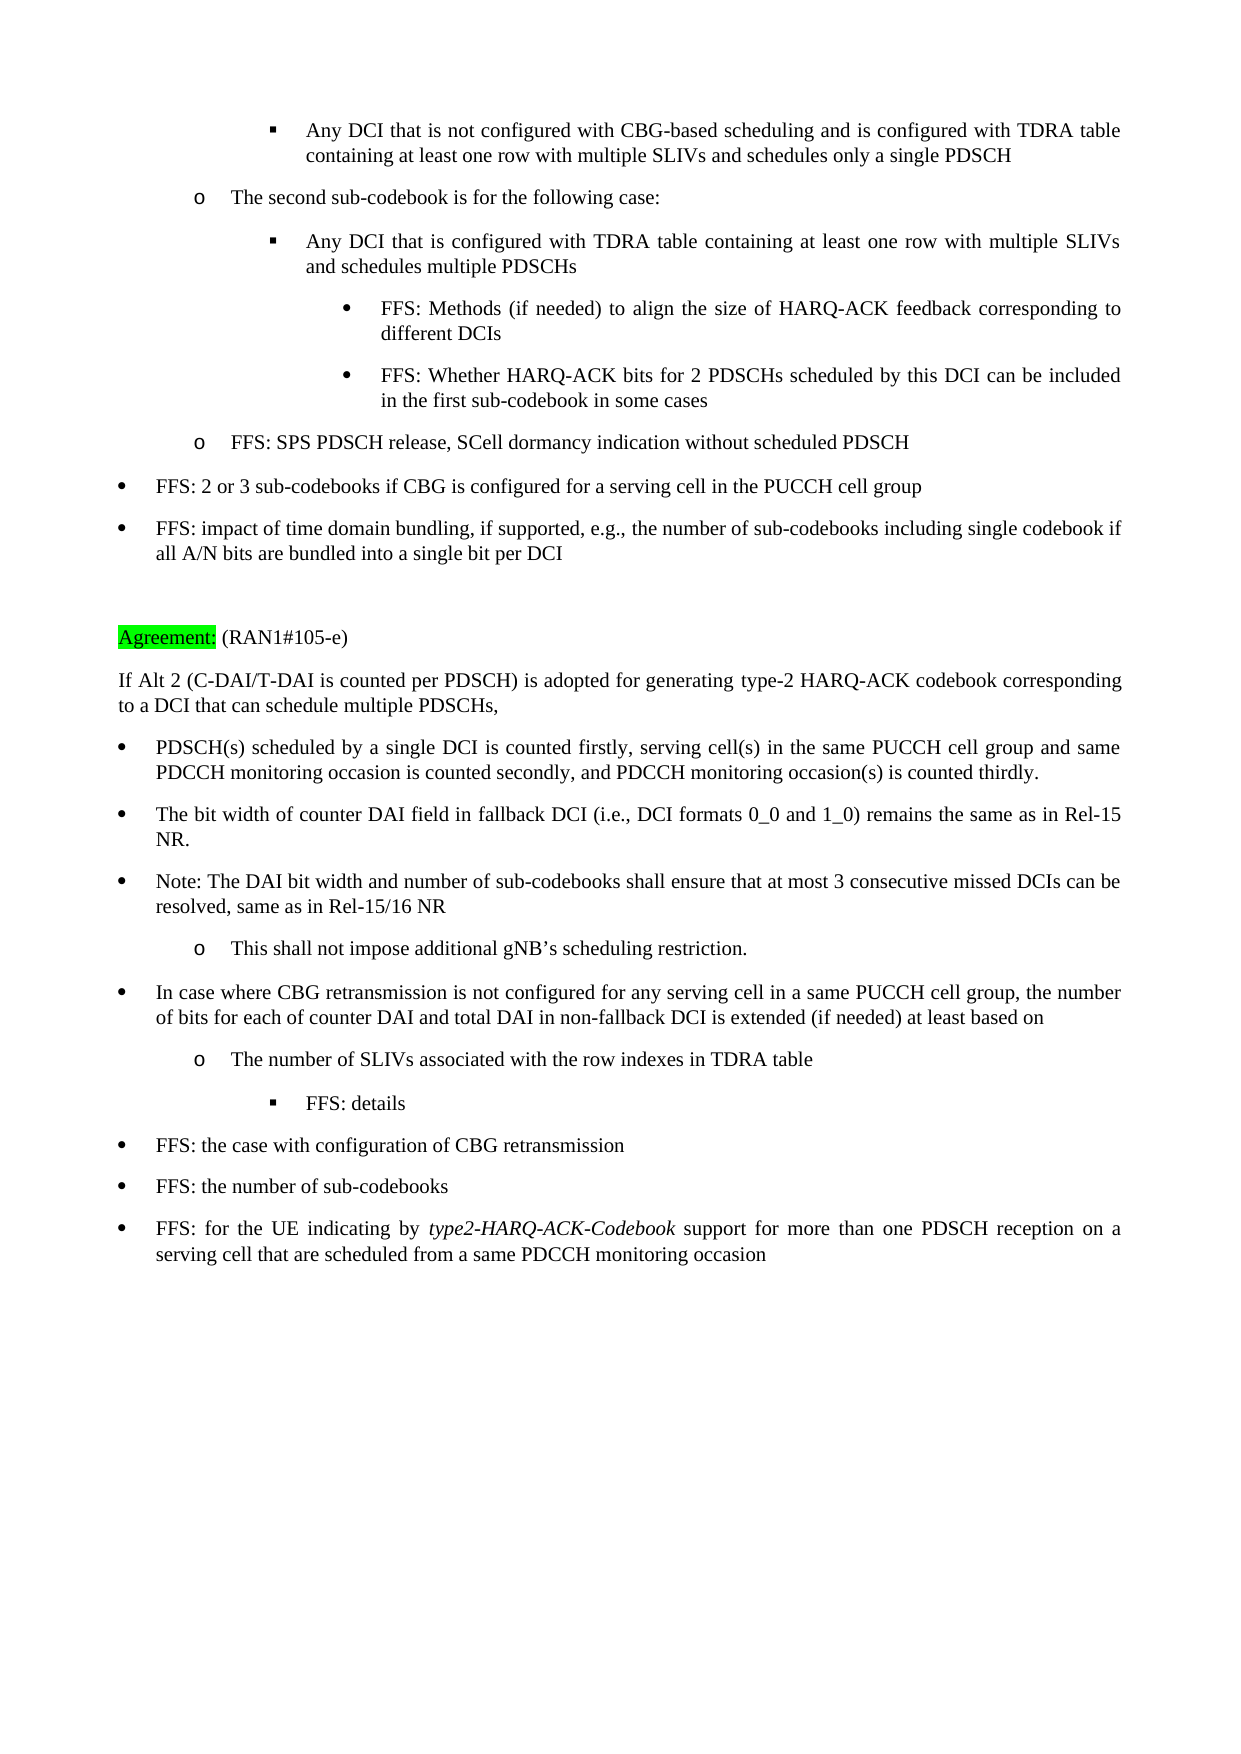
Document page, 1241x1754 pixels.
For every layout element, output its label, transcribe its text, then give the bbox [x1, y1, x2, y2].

list FFS: SPS PDSCH release, SCell dormancy indication without scheduled PDSCH [193, 430, 1122, 456]
text Agreement: (RAN1#105-e) [216, 625, 1122, 649]
list In case where CBG retransmission is not configured for any serving cell in a same PUCCH cell group, the number of bits for each of counter DAI and total DAI in non-fallback DCI is extended (if needed) at least based on [118, 980, 1122, 1029]
list FFS: for the UE indicating by type2-HARQ-ACK-Codebook support for more than one PDSCH reception on a serving cell that are scheduled from a same PDCCH monitoring occasion [118, 1216, 1122, 1266]
list The bit width of counter DAI field in fallback DCI (i.e., DCI formats 0_0 and 1_0) remains the same as in Rel-15 NR. [118, 802, 1122, 851]
list Any DCI that is not configured with CBG-based scheduling and is configured with TDRA table containing at least one row with multiple SLIVs and schedules only a single PDSCH [268, 118, 1122, 167]
list The second sub-codebook is for the following case: [193, 185, 1122, 211]
list This shall not impose additional gNB’s scheduling restriction. [193, 936, 1122, 962]
list The number of SLIVs associated with the row indexes in TDRA table [193, 1047, 1122, 1073]
list FFS: details [268, 1091, 1122, 1115]
list Any DCI that is configured with TDRA table containing at least one row with multiple SLIVs and schedules multiple PDSCHs [268, 229, 1122, 278]
list Note: The DAI bit width and number of sub-codebooks shall ensure that at most 3 consecutive missed DCIs can be resolved, same as in Rel-15/16 NR [118, 869, 1122, 918]
list FFS: the case with configuration of CBG retransmission [118, 1132, 1122, 1157]
list FFS: Methods (if needed) to align the size of HARQ-ACK feedback corresponding to different DCIs [343, 296, 1122, 345]
list FFS: 2 or 3 sub-codebooks if CBG is configured for a serving cell in the PUCCH cell group [118, 474, 1122, 498]
list FFS: impact of time domain bundling, if supported, e.g., the number of sub-codebooks including single codebook if all A/N bits are bundled into a single bit per DCI [118, 516, 1122, 565]
list PDSCH(s) scheduled by a single DCI is counted firstly, serving cell(s) in the same PUCCH cell group and same PDCCH monitoring occasion is counted secondly, and PDCCH monitoring occasion(s) is counted thirdly. [118, 735, 1122, 784]
list FFS: Whether HARQ-ACK bits for 2 PDSCHs scheduled by this DCI can be included in the first sub-codebook in some cases [343, 363, 1122, 412]
text If Alt 2 (C-DAI/T-DAI is counted per PDSCH) is adopted for generating type-2 HARQ-ACK codebook corresponding to a DCI that can schedule multiple PDSCHs, [118, 668, 1122, 717]
list FFS: the number of sub-codebooks [118, 1174, 1122, 1198]
